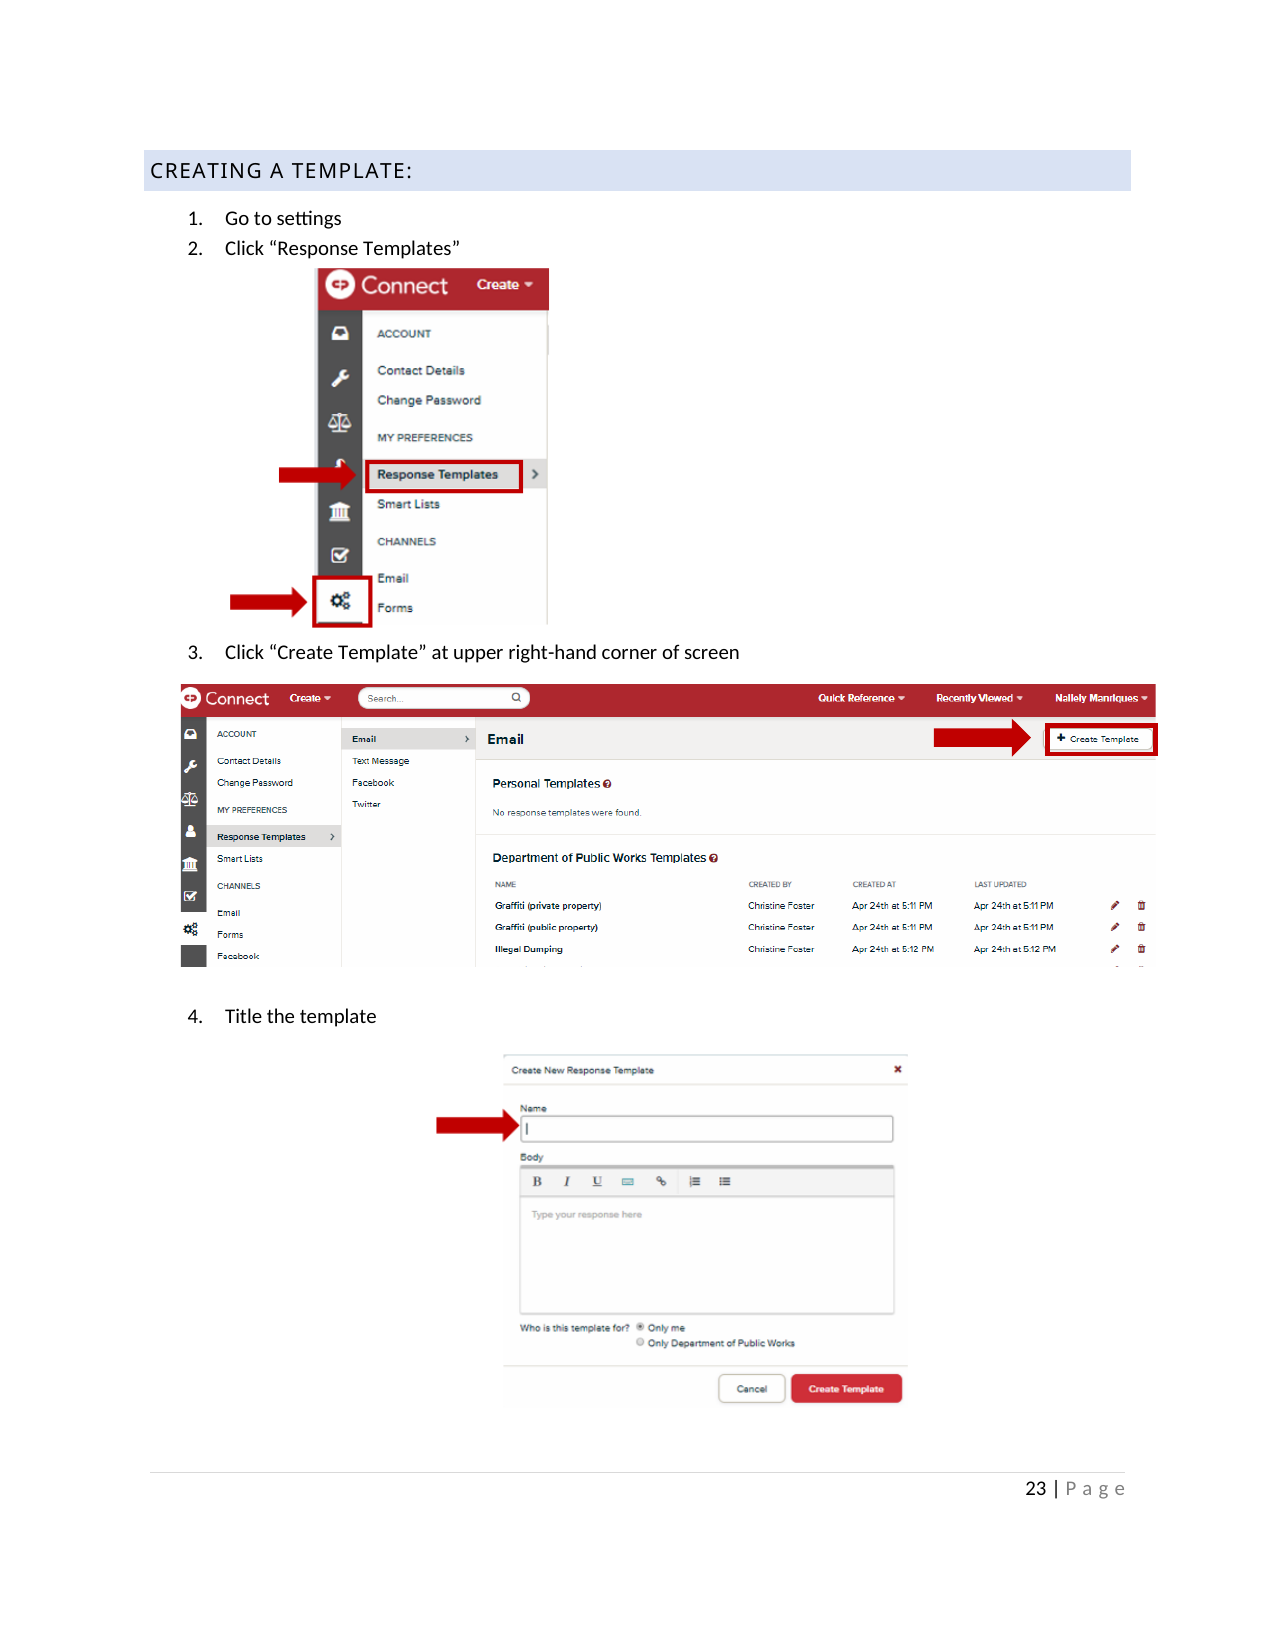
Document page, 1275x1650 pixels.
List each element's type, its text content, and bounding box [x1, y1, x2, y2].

picture [1050, 728, 1153, 752]
subtitle Creating a template: [150, 156, 1125, 185]
list Click “Response Templates” [187, 235, 1125, 260]
picture [403, 1032, 947, 1450]
list Click “Create Template” at upper right-hand corner of screen [187, 639, 1125, 664]
list Go to settings [187, 206, 1125, 231]
list Title the template [187, 1003, 1125, 1028]
picture [225, 263, 575, 636]
picture [180, 684, 1156, 967]
